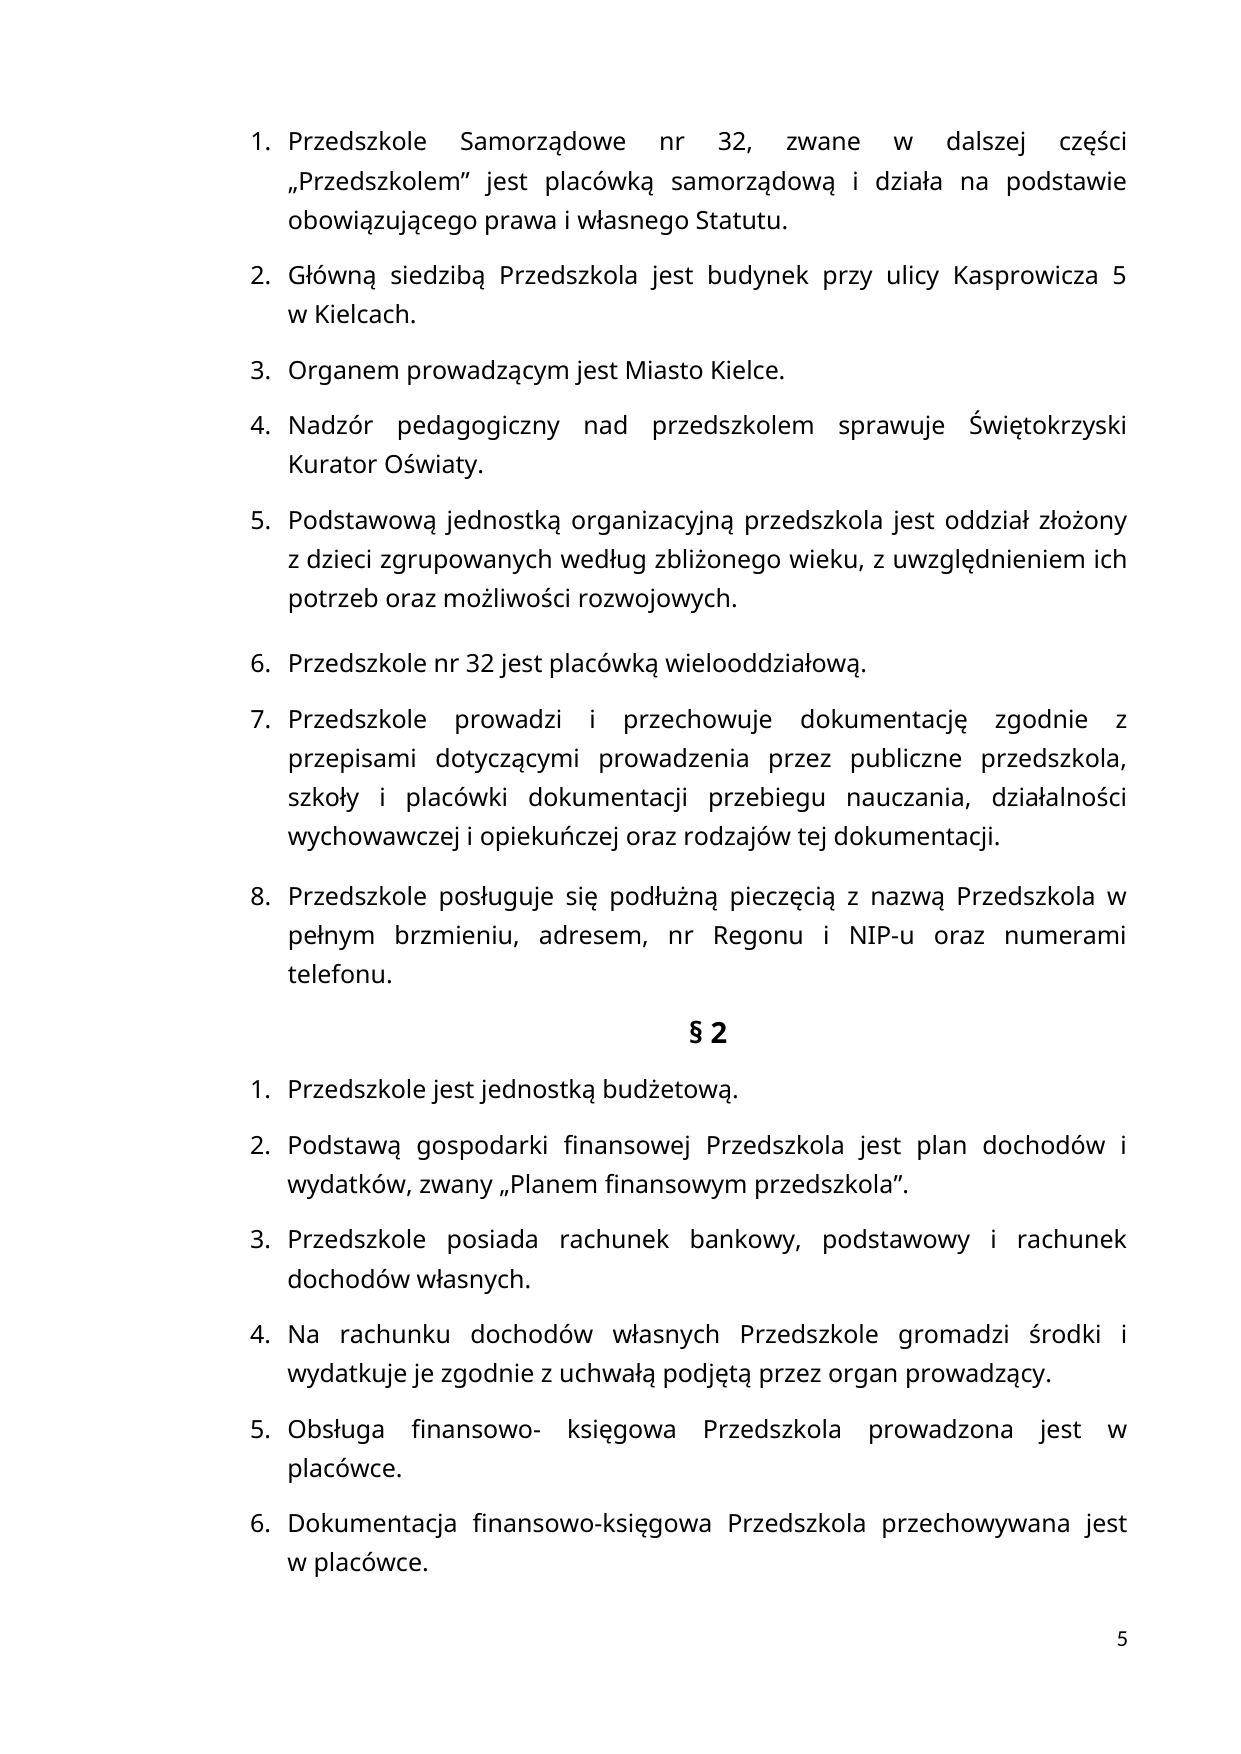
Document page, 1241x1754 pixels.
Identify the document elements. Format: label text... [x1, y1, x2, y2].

list Dokumentacja finansowo-księgowa Przedszkola przechowywana jest w placówce. [250, 1506, 1128, 1579]
list Na rachunku dochodów własnych Przedszkole gromadzi środki i wydatkuje je zgodnie z uchwałą podjętą przez organ prowadzący. [250, 1317, 1128, 1390]
list Przedszkole posługuje się podłużną pieczęcią z nazwą Przedszkola w pełnym brzmieniu, adresem, nr Regonu i NIP-u oraz numerami telefonu. [250, 879, 1128, 991]
list Podstawą gospodarki finansowej Przedszkola jest plan dochodów i wydatków, zwany „Planem finansowym przedszkola”. [250, 1127, 1128, 1201]
list Przedszkole prowadzi i przechowuje dokumentację zgodnie z przepisami dotyczącymi prowadzenia przez publiczne przedszkola, szkoły i placówki dokumentacji przebiegu nauczania, działalności wychowawczej i opiekuńczej oraz rodzajów tej dokumentacji. [250, 701, 1128, 853]
list Organem prowadzącym jest Miasto Kielce. [250, 352, 1128, 386]
list Przedszkole posiada rachunek bankowy, podstawowy i rachunek dochodów własnych. [250, 1222, 1128, 1295]
list § 2 [288, 1013, 1128, 1052]
list Przedszkole Samorządowe nr 32, zwane w dalszej części „Przedszkolem” jest placówką samorządową i działa na podstawie obowiązującego prawa i własnego Statutu. [250, 124, 1128, 236]
list Przedszkole jest jednostką budżetową. [250, 1072, 1128, 1106]
list Podstawową jednostką organizacyjną przedszkola jest oddział złożony z dzieci zgrupowanych według zbliżonego wieku, z uwzględnieniem ich potrzeb oraz możliwości rozwojowych. [250, 502, 1128, 615]
list Główną siedzibą Przedszkola jest budynek przy ulicy Kasprowicza 5 w Kielcach. [250, 258, 1128, 331]
list Przedszkole nr 32 jest placówką wielooddziałową. [250, 646, 1128, 680]
list Nadzór pedagogiczny nad przedszkolem sprawuje Świętokrzyski Kurator Oświaty. [250, 408, 1128, 481]
list Obsługa finansowo- księgowa Przedszkola prowadzona jest w placówce. [250, 1411, 1128, 1484]
